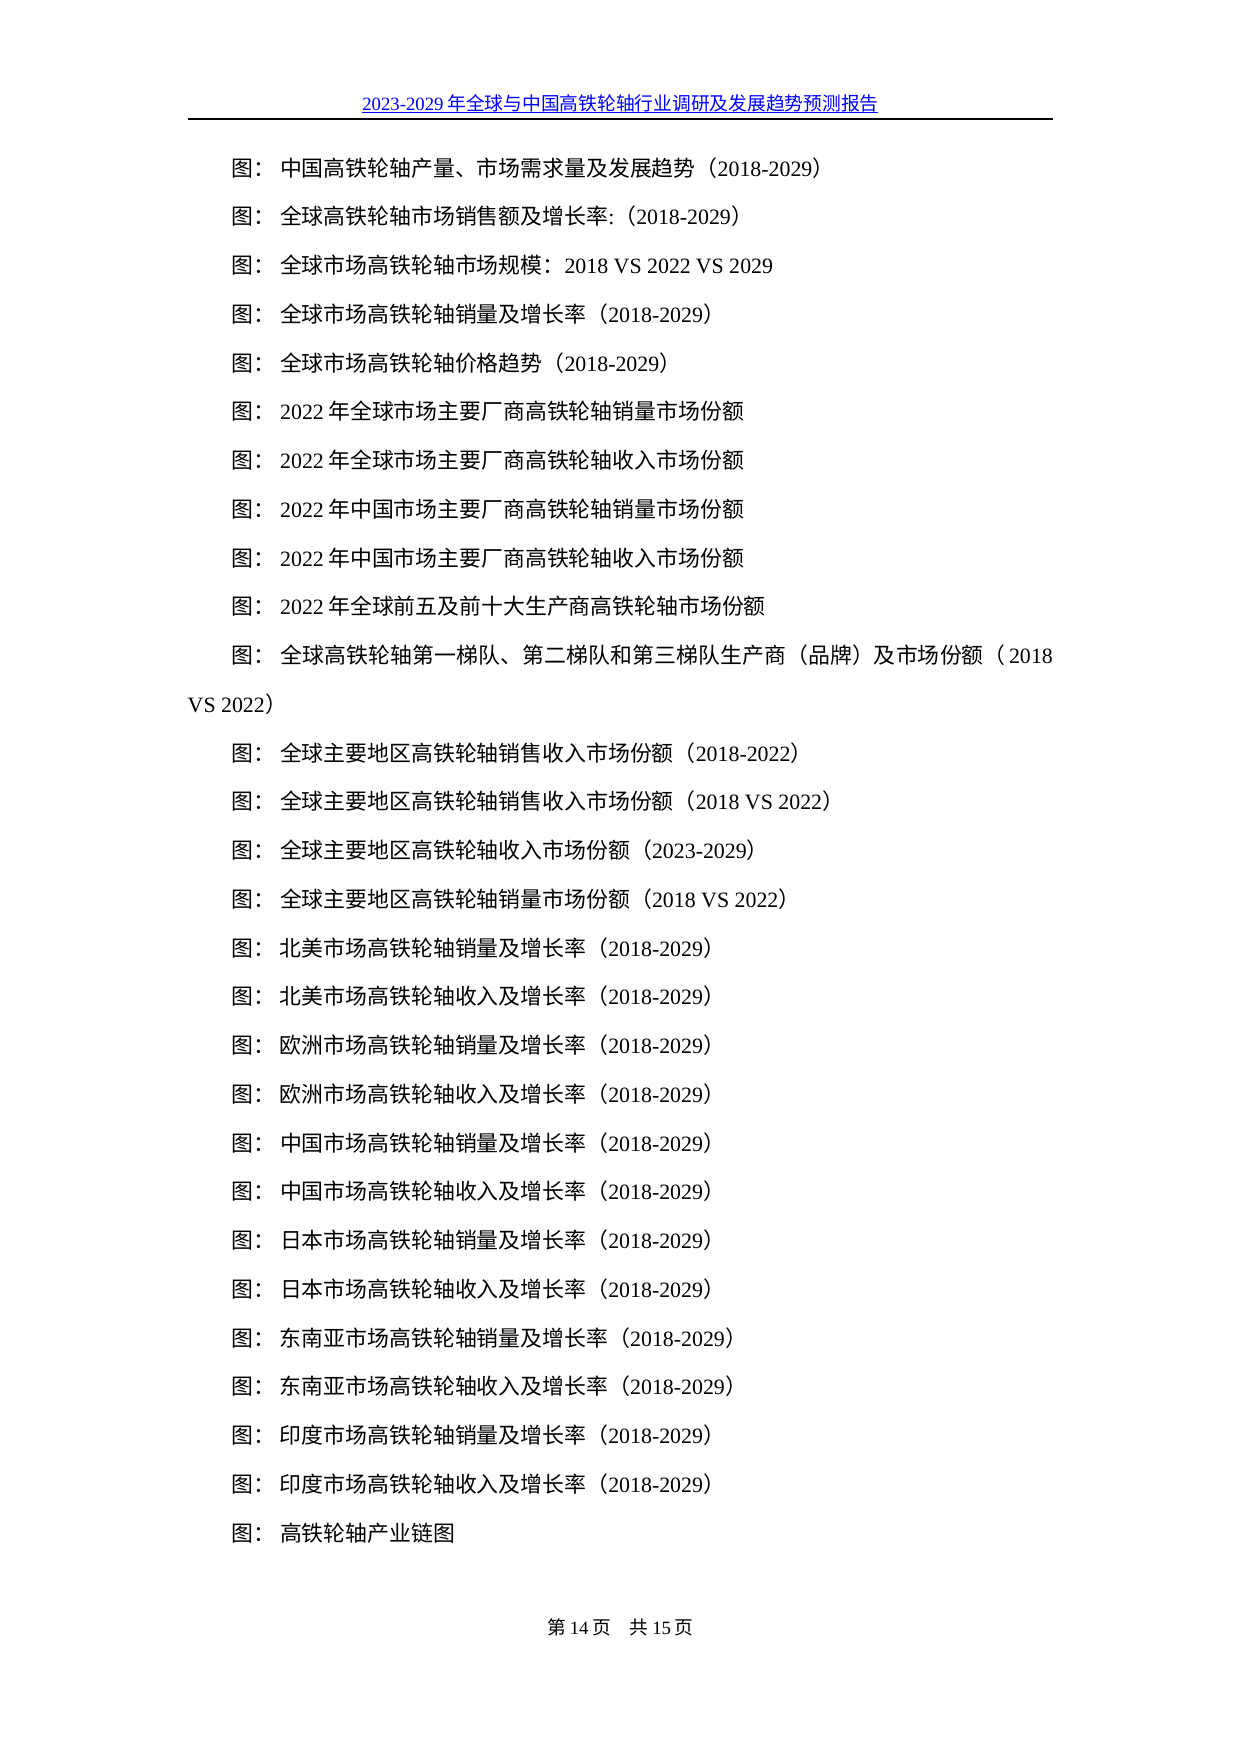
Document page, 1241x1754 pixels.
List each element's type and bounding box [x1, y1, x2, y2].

text [187, 150, 1053, 1548]
